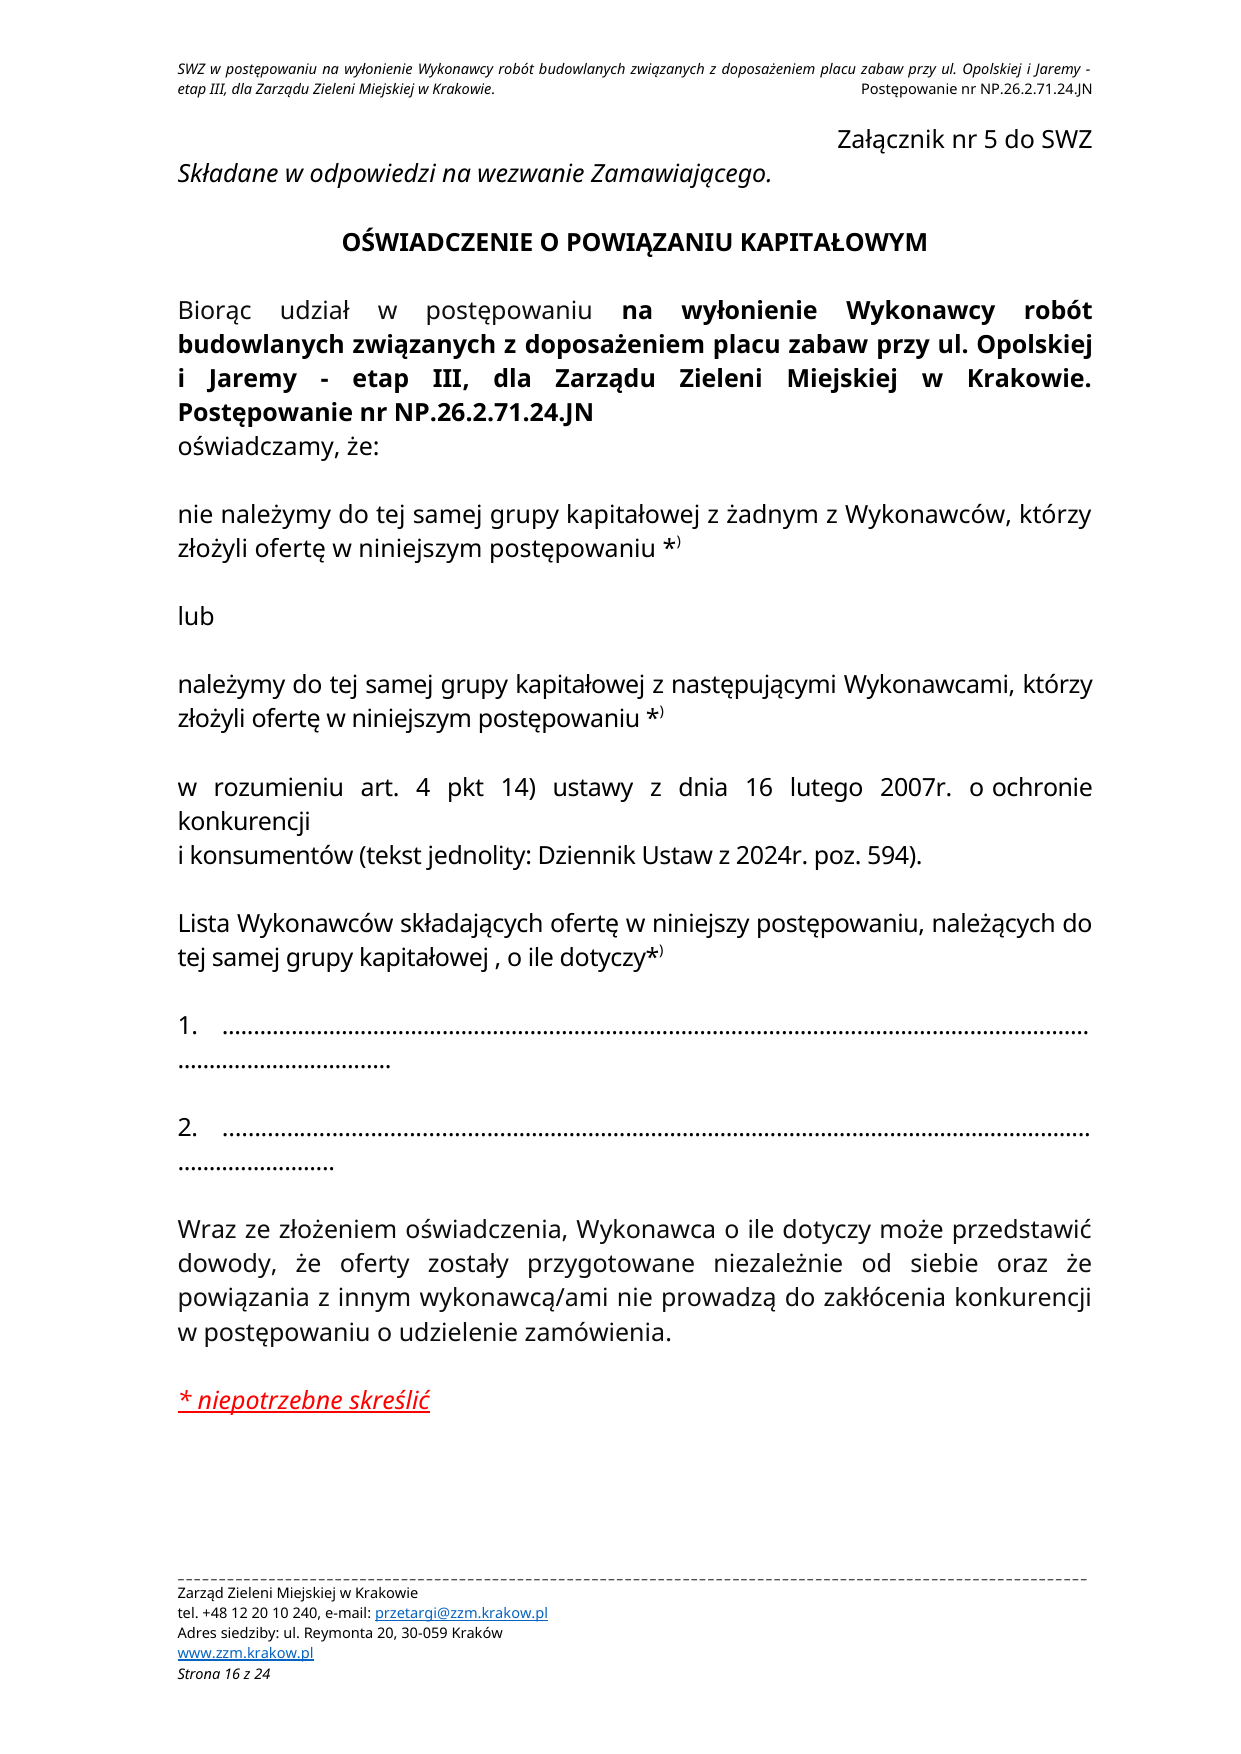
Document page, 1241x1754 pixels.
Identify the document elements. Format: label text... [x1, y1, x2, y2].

text Załącznik nr 5 do SWZ [177, 122, 1093, 156]
text Wraz ze złożeniem oświadczenia, Wykonawca o ile dotyczy może przedstawić dowody, że oferty zostały przygotowane niezależnie od siebie oraz że powiązania z innym wykonawcą/ami nie prowadzą do zakłócenia konkurencji w postępowaniu o udzielenie zamówienia. [177, 1212, 1093, 1348]
list ............................................................................................................................................................................ [177, 1008, 1093, 1076]
list ………………………………………..................................................................................................................... [177, 1110, 1093, 1178]
text Biorąc udział w postępowaniu na wyłonienie Wykonawcy robót budowlanych związanych z doposażeniem placu zabaw przy ul. Opolskiej i Jaremy - etap III, dla Zarządu Zieleni Miejskiej w Krakowie. Postępowanie nr NP.26.2.71.24.JN [177, 292, 1093, 428]
text Składane w odpowiedzi na wezwanie Zamawiającego. [177, 156, 1093, 190]
text oświadczamy, że: [177, 428, 1093, 463]
text Lista Wykonawców składających ofertę w niniejszy postępowaniu, należących do tej samej grupy kapitałowej , o ile dotyczy*) [177, 905, 1093, 973]
text * niepotrzebne skreślić [177, 1382, 1093, 1416]
text należymy do tej samej grupy kapitałowej z następującymi Wykonawcami, którzy złożyli ofertę w niniejszym postępowaniu *) [177, 667, 1093, 735]
text nie należymy do tej samej grupy kapitałowej z żadnym z Wykonawców, którzy złożyli ofertę w niniejszym postępowaniu *) [177, 497, 1093, 565]
text w rozumieniu art. 4 pkt 14) ustawy z dnia 16 lutego 2007r. o ochronie konkurencji i konsumentów (tekst jednolity: Dziennik Ustaw z 2024r. poz. 594). [177, 769, 1093, 871]
text OŚWIADCZENIE O POWIĄZANIU KAPITAŁOWYM [177, 224, 1093, 258]
text lub [177, 599, 1093, 633]
